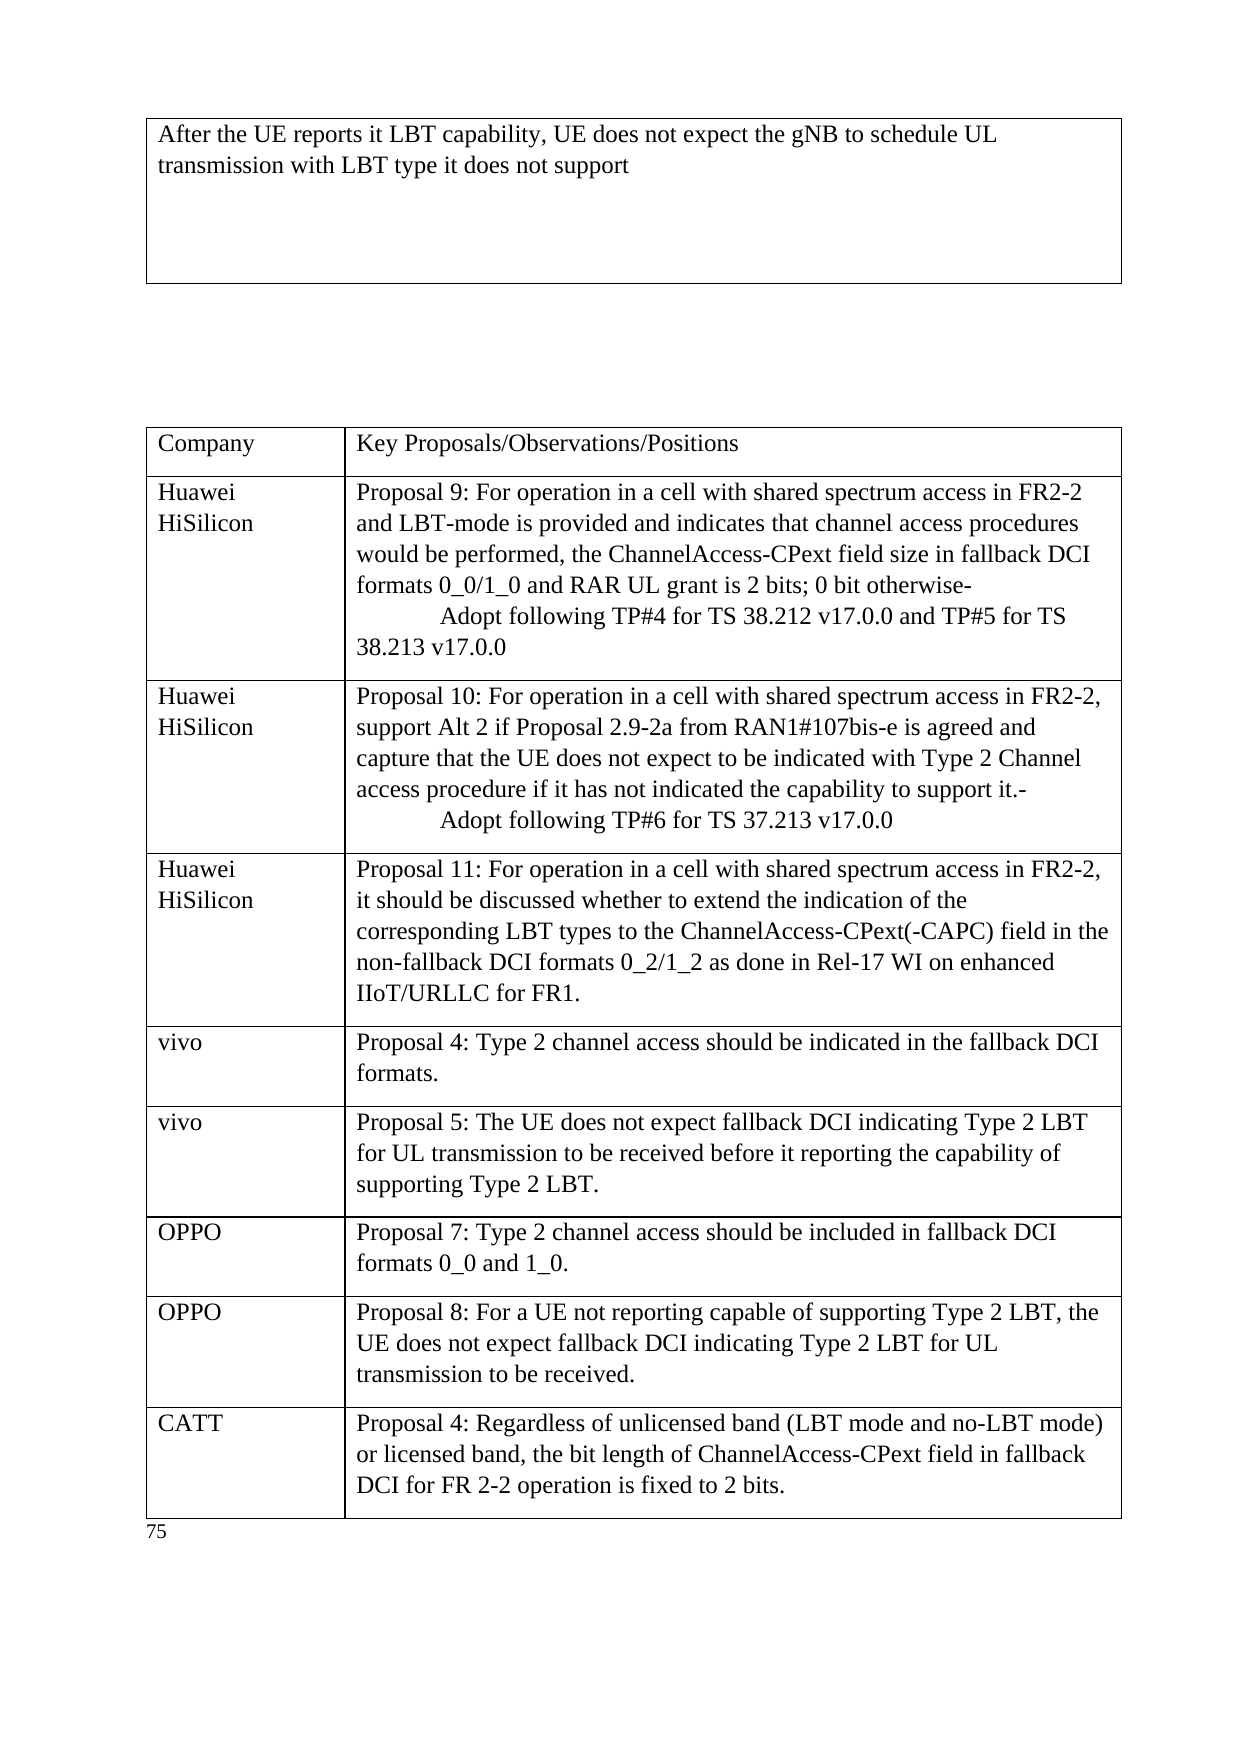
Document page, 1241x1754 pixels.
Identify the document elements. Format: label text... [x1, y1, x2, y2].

table_cell Proposal 11: For operation in a cell with shared spectrum access in FR2-2, it should be discussed whether to extend the indication of the corresponding LBT types to the ChannelAccess-CPext(-CAPC) field in the non-fallback DCI formats 0_2/1_2 as done in Rel-17 WI on enhanced IIoT/URLLC for FR1. [346, 854, 1121, 1026]
table_cell Proposal 7: Type 2 channel access should be included in fallback DCI formats 0_0 and 1_0. [346, 1218, 1121, 1296]
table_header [147, 119, 1121, 283]
table_cell CATT [147, 1408, 344, 1518]
table_cell Proposal 8: For a UE not reporting capable of supporting Type 2 LBT, the UE does not expect fallback DCI indicating Type 2 LBT for UL transmission to be received. [346, 1297, 1121, 1407]
table_cell Proposal 10: For operation in a cell with shared spectrum access in FR2-2, support Alt 2 if Proposal 2.9-2a from RAN1#107bis-e is agreed and capture that the UE does not expect to be indicated with Type 2 Channel access procedure if it has not indicated the capability to support it.- Adopt following TP#6 for TS 37.213 v17.0.0 [346, 681, 1121, 853]
table_header Key Proposals/Observations/Positions [346, 428, 1121, 476]
table_cell Proposal 4: Type 2 channel access should be indicated in the fallback DCI formats. [346, 1027, 1121, 1106]
table_cell Proposal 5: The UE does not expect fallback DCI indicating Type 2 LBT for UL transmission to be received before it reporting the capability of supporting Type 2 LBT. [346, 1107, 1121, 1216]
table_cell OPPO [147, 1218, 344, 1296]
table_cell OPPO [147, 1297, 344, 1407]
table_cell Proposal 4: Regardless of unlicensed band (LBT mode and no-LBT mode) or licensed band, the bit length of ChannelAccess-CPext field in fallback DCI for FR 2-2 operation is fixed to 2 bits. [346, 1408, 1121, 1518]
table_cell Huawei HiSilicon [147, 854, 344, 1026]
table_header Company [147, 428, 344, 476]
table_cell Huawei HiSilicon [147, 681, 344, 853]
table_cell Huawei HiSilicon [147, 477, 344, 680]
table_cell Proposal 9: For operation in a cell with shared spectrum access in FR2-2 and LBT-mode is provided and indicates that channel access procedures would be performed, the ChannelAccess-CPext field size in fallback DCI formats 0_0/1_0 and RAR UL grant is 2 bits; 0 bit otherwise- Adopt following TP#4 for TS 38.212 v17.0.0 and TP#5 for TS 38.213 v17.0.0 [346, 477, 1121, 680]
table_cell vivo [147, 1027, 344, 1106]
table_cell vivo [147, 1107, 344, 1216]
